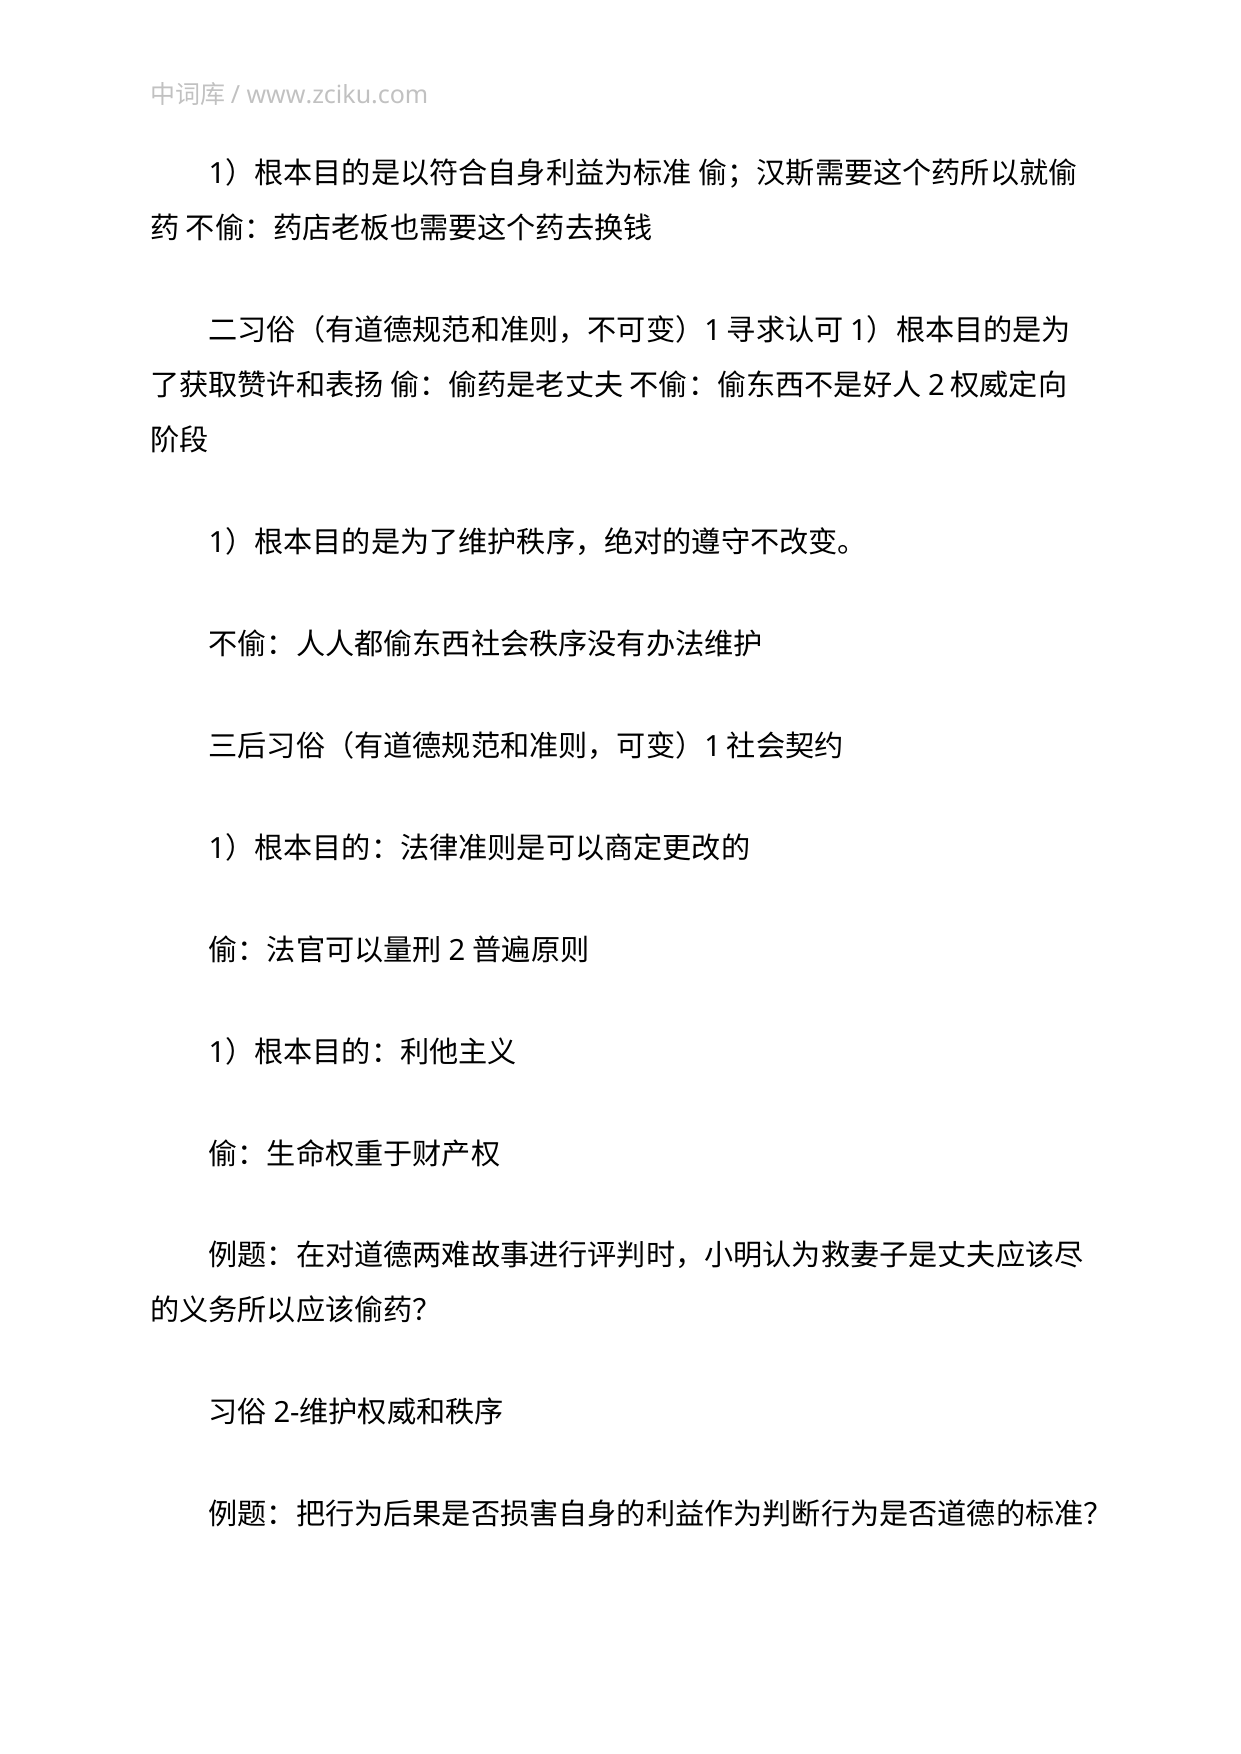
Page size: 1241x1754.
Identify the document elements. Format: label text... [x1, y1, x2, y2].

text 三后习俗（有道德规范和准则，可变）1社会契约 [150, 722, 1090, 765]
text 1）根本目的是以符合自身利益为标准 偷；汉斯需要这个药所以就偷药 不偷：药店老板也需要这个药去换钱 [150, 150, 1090, 247]
text 偷：生命权重于财产权 [150, 1130, 1090, 1172]
text 1）根本目的是为了维护秩序，绝对的遵守不改变。 [150, 518, 1090, 561]
text 例题：把行为后果是否损害自身的利益作为判断行为是否道德的标准？ [150, 1491, 1090, 1533]
text 不偷：人人都偷东西社会秩序没有办法维护 [150, 621, 1090, 663]
text 习俗 2-维护权威和秩序 [150, 1389, 1090, 1431]
text 二习俗（有道德规范和准则，不可变）1寻求认可 1）根本目的是为了获取赞许和表扬 偷：偷药是老丈夫 不偷：偷东西不是好人 2权威定向阶段 [150, 307, 1090, 459]
text 偷：法官可以量刑 2 普遍原则 [150, 926, 1090, 969]
text 1）根本目的：利他主义 [150, 1028, 1090, 1071]
text 1）根本目的：法律准则是可以商定更改的 [150, 824, 1090, 867]
text 例题：在对道德两难故事进行评判时，小明认为救妻子是丈夫应该尽的义务所以应该偷药？ [150, 1232, 1090, 1329]
